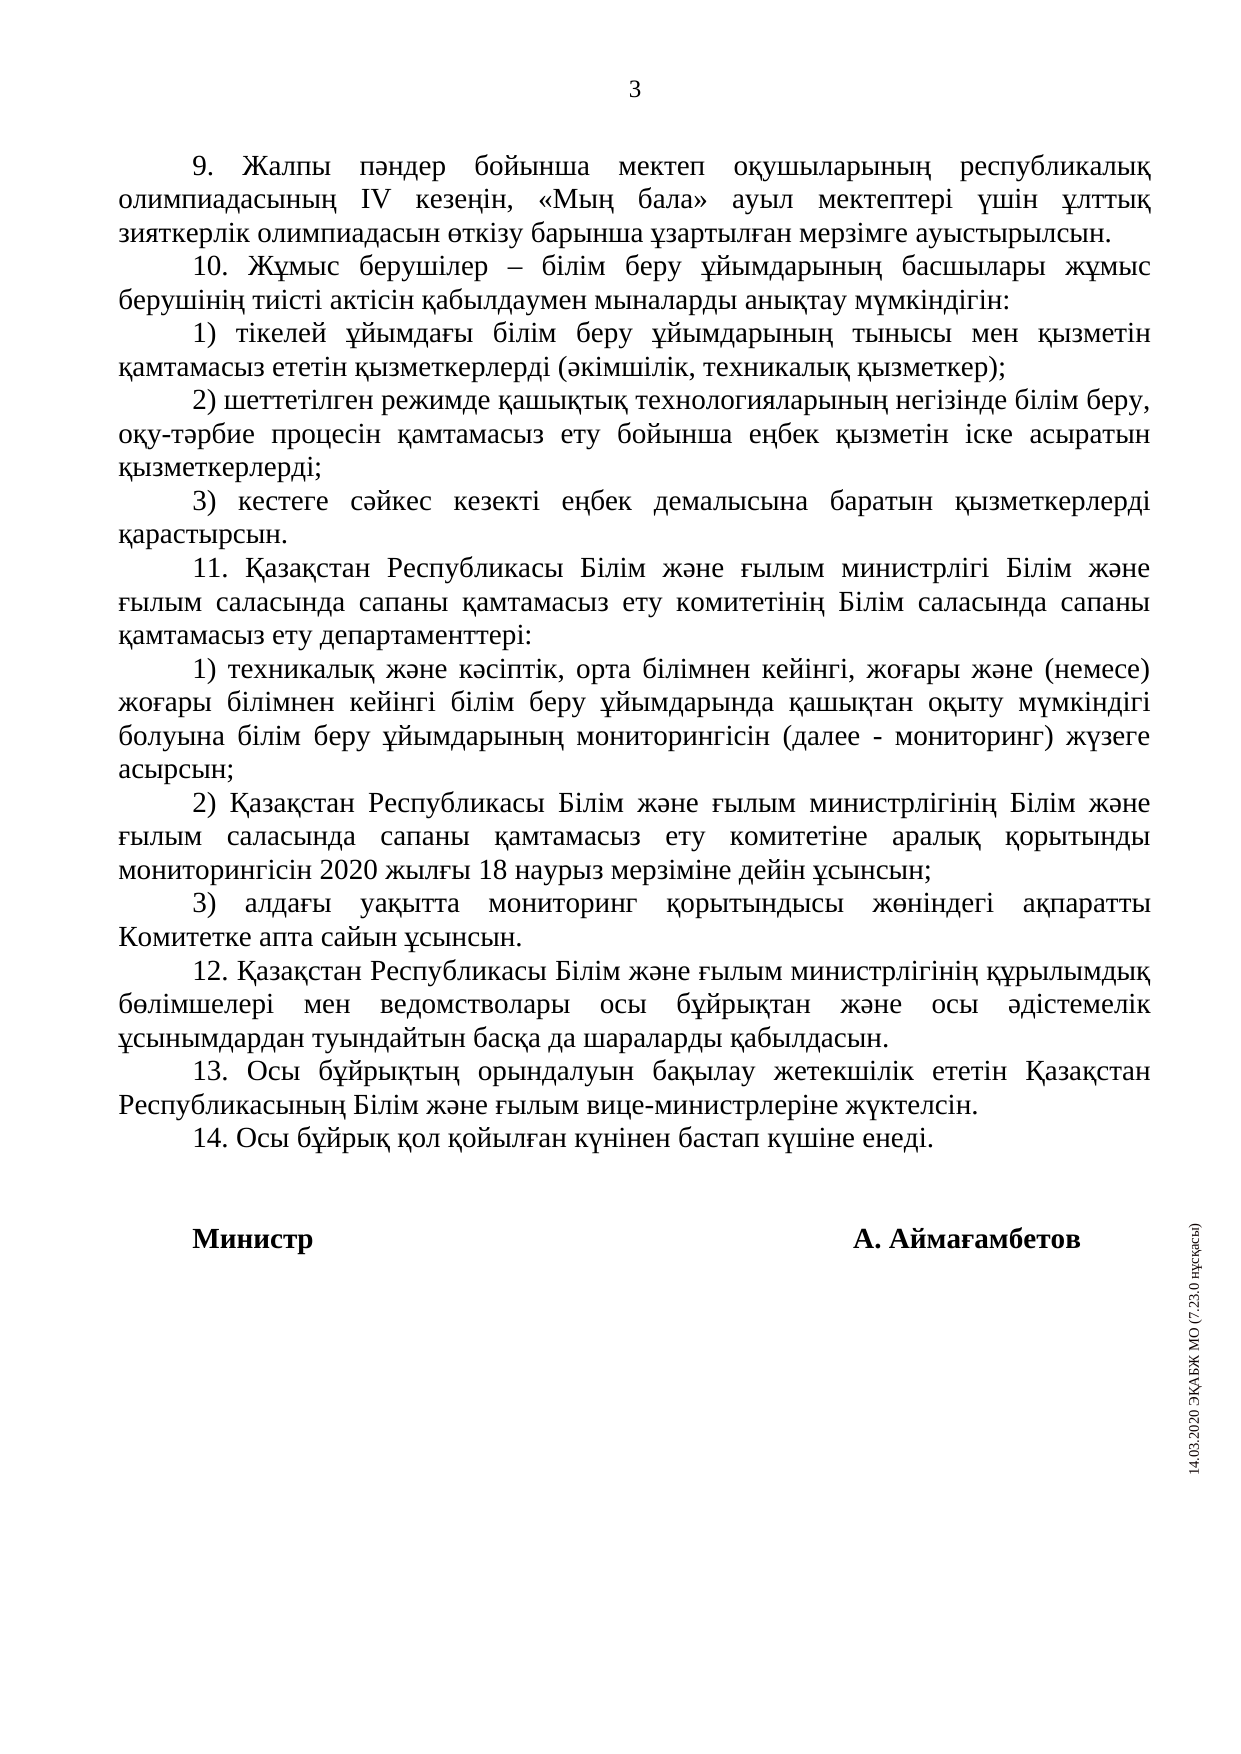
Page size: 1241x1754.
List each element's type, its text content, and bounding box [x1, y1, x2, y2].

text 10. Жұмыс берушілер – білім беру ұйымдарының басшылары жұмыс берушінің тиісті актісін қабылдаумен мыналарды анықтау мүмкіндігін: [118, 248, 1152, 315]
text 11. Қазақстан Республикасы Білім және ғылым министрлігі Білім және ғылым саласында сапаны қамтамасыз ету комитетінің Білім саласында сапаны қамтамасыз ету департаменттері: [118, 550, 1152, 651]
text 14. Осы бұйрық қол қойылған күнінен бастап күшіне енеді. [118, 1120, 1152, 1154]
text 2) Қазақстан Республикасы Білім және ғылым министрлігінің Білім және ғылым саласында сапаны қамтамасыз ету комитетіне аралық қорытынды мониторингісін 2020 жылғы 18 наурыз мерзіміне дейін ұсынсын; [118, 785, 1152, 886]
text 12. Қазақстан Республикасы Білім және ғылым министрлігінің құрылымдық бөлімшелері мен ведомстволары осы бұйрықтан және осы әдістемелік ұсынымдардан туындайтын басқа да шараларды қабылдасын. [118, 953, 1152, 1053]
text Министр А. Аймағамбетов [118, 1221, 1152, 1254]
text 9. Жалпы пәндер бойынша мектеп оқушыларының республикалық олимпиадасының ІV кезеңін, «Мың бала» ауыл мектептері үшін ұлттық зияткерлік олимпиадасын өткізу барынша ұзартылған мерзімге ауыстырылсын. [118, 148, 1152, 248]
text 1) тікелей ұйымдағы білім беру ұйымдарының тынысы мен қызметін қамтамасыз ететін қызметкерлерді (әкімшілік, техникалық қызметкер); [118, 315, 1152, 382]
text 3) кестеге сәйкес кезекті еңбек демалысына баратын қызметкерлерді қарастырсын. [118, 483, 1152, 550]
text 13. Осы бұйрықтың орындалуын бақылау жетекшілік ететін Қазақстан Республикасының Білім және ғылым вице-министрлеріне жүктелсін. [118, 1053, 1152, 1120]
text 2) шеттетілген режимде қашықтық технологияларының негізінде білім беру, оқу-тәрбие процесін қамтамасыз ету бойынша еңбек қызметін іске асыратын қызметкерлерді; [118, 382, 1152, 483]
text 3) алдағы уақытта мониторинг қорытындысы жөніндегі ақпаратты Комитетке апта сайын ұсынсын. [118, 886, 1152, 953]
text 1) техникалық және кәсіптік, орта білімнен кейінгі, жоғары және (немесе) жоғары білімнен кейінгі білім беру ұйымдарында қашықтан оқыту мүмкіндігі болуына білім беру ұйымдарының мониторингісін (далее - мониторинг) жүзеге асырсын; [118, 651, 1152, 785]
